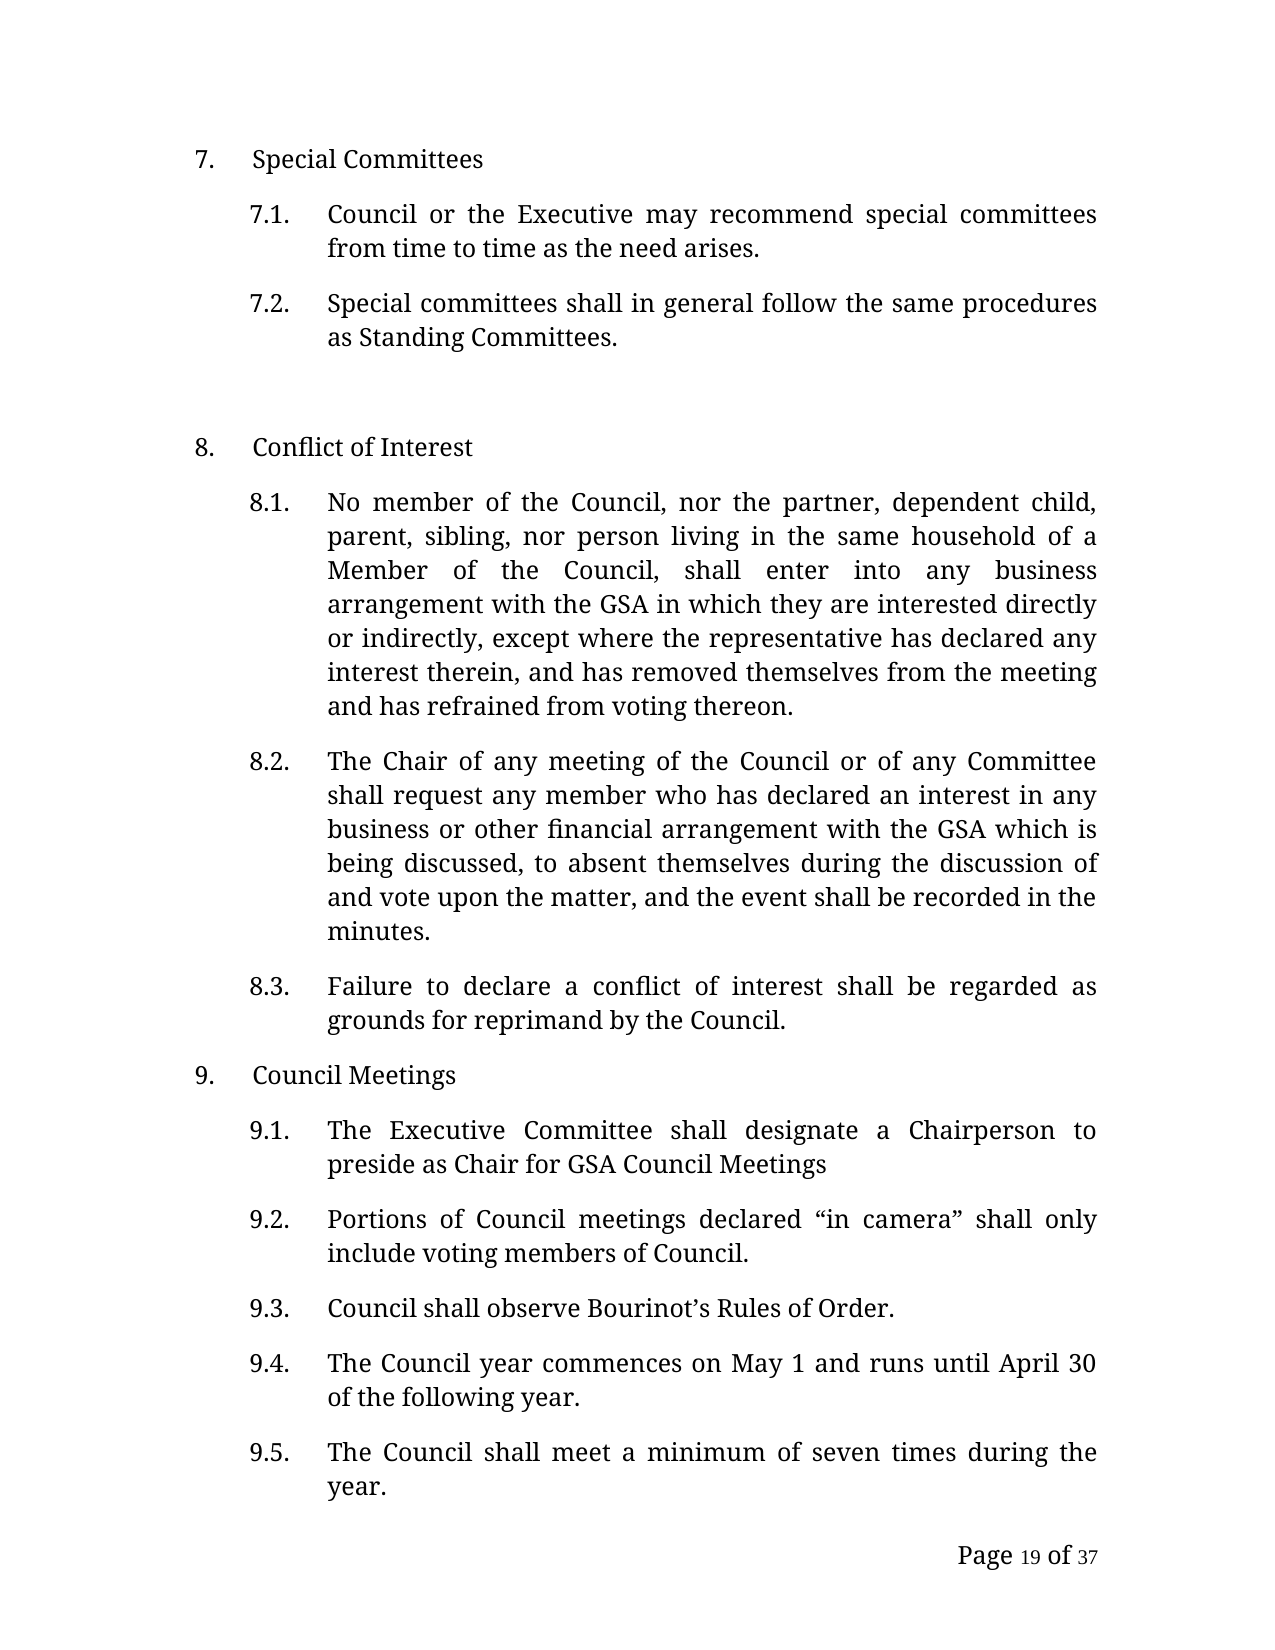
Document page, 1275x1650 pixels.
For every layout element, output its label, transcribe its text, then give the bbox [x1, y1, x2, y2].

list The Council shall meet a minimum of seven times during the year. [289, 1434, 1098, 1502]
list No member of the Council, nor the partner, dependent child, parent, sibling, nor person living in the same household of a Member of the Council, shall enter into any business arrangement with the GSA in which they are interested directly or indirectly, except where the representative has declared any interest therein, and has removed themselves from the meeting and has refrained from voting thereon. [289, 484, 1098, 723]
list Special committees shall in general follow the same procedures as Standing Committees. [289, 286, 1098, 354]
list Council shall observe Bourinot’s Rules of Order. [289, 1291, 1098, 1324]
list Failure to declare a conflict of interest shall be regarded as grounds for reprimand by the Council. [289, 969, 1098, 1037]
list The Executive Committee shall designate a Chairperson to preside as Chair for GSA Council Meetings [289, 1113, 1098, 1181]
list Portions of Council meetings declared “in camera” shall only include voting members of Council. [289, 1202, 1098, 1270]
list Council or the Executive may recommend special committees from time to time as the need arises. [289, 197, 1098, 265]
list The Chair of any meeting of the Council or of any Committee shall request any member who has declared an interest in any business or other financial arrangement with the GSA which is being discussed, to absent themselves during the discussion of and vote upon the matter, and the event shall be recorded in the minutes. [289, 743, 1098, 948]
list The Council year commences on May 1 and runs until April 30 of the following year. [289, 1345, 1098, 1413]
list Council Meetings [214, 1058, 1098, 1092]
list Conflict of Interest [214, 429, 1098, 463]
list Special Committees [214, 142, 1098, 176]
